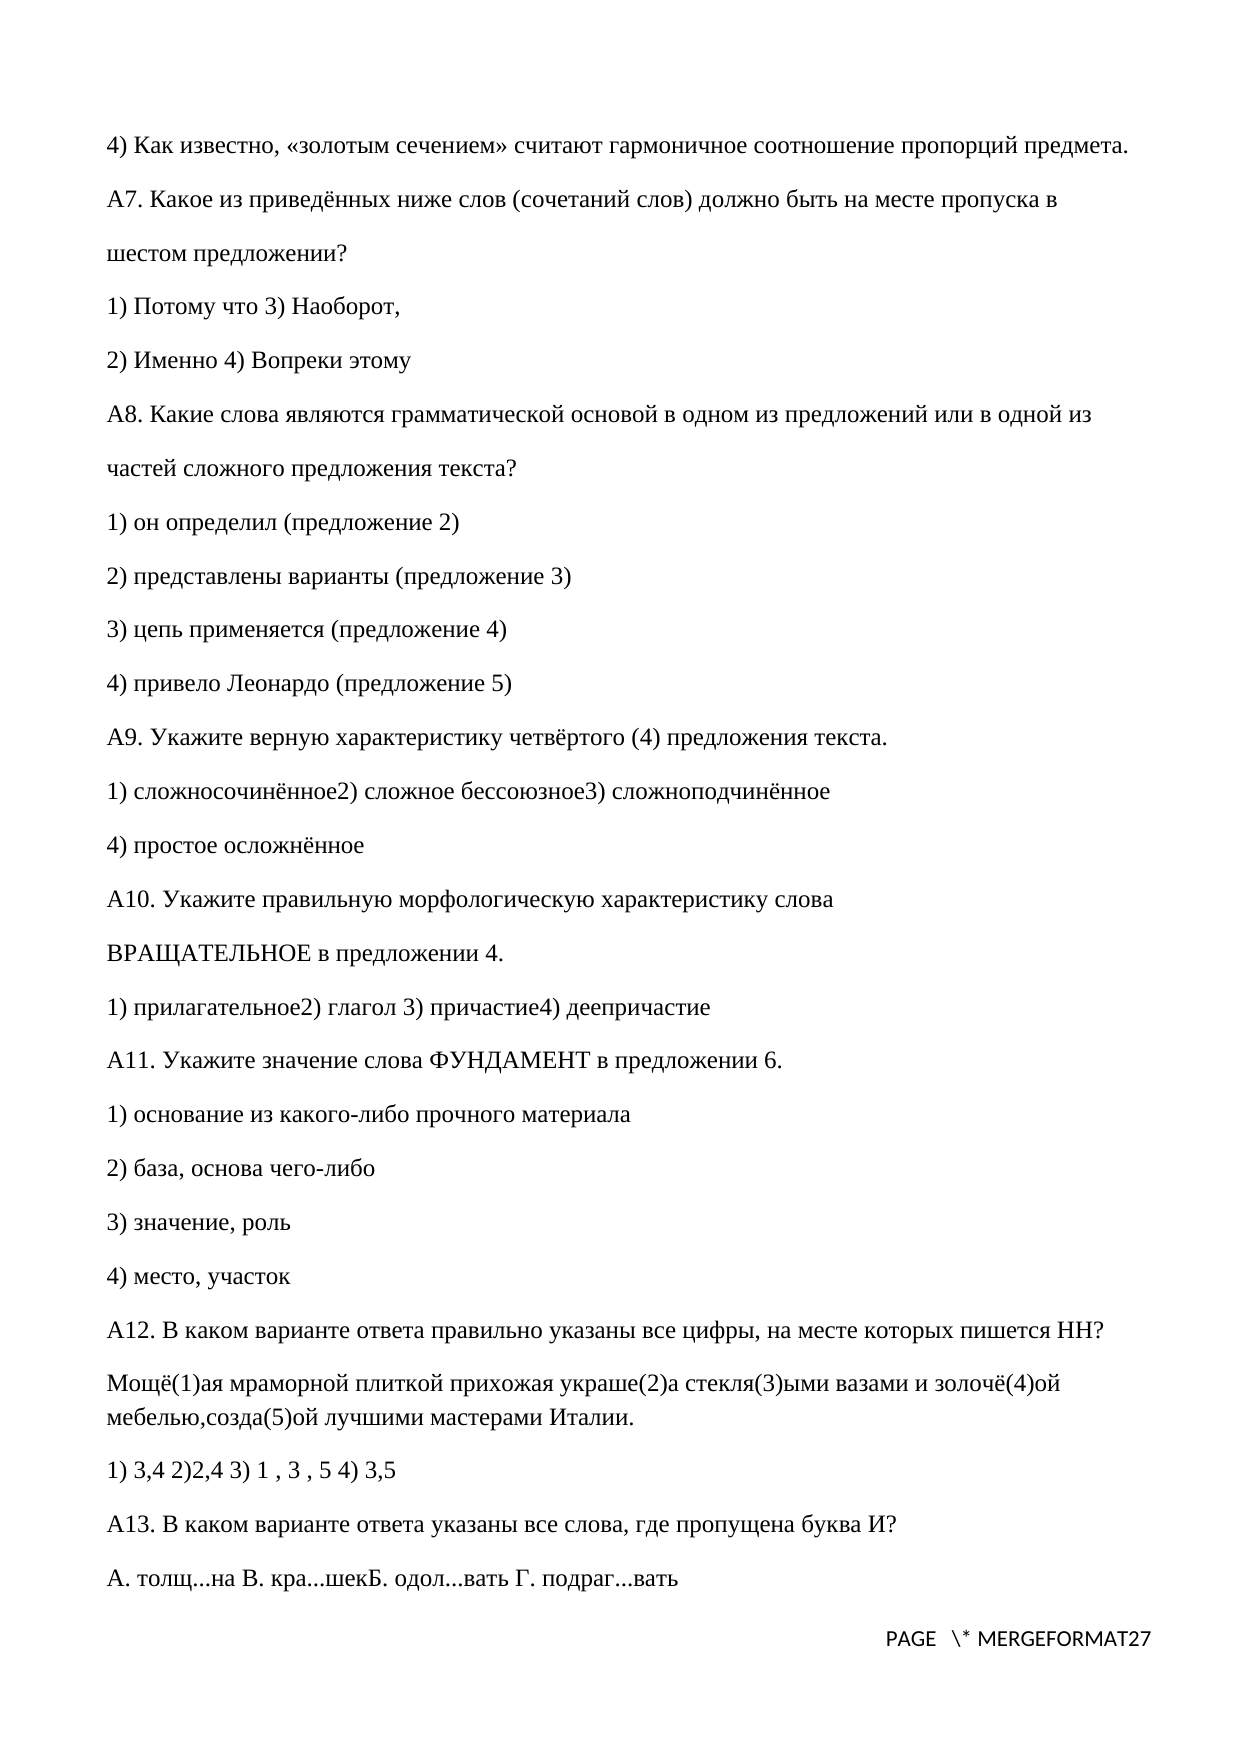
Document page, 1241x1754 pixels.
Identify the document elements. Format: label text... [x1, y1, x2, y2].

text 4) привело Леонардо (предложение 5) [106, 668, 1152, 697]
text А13. В каком варианте ответа указаны все слова, где пропущена буква И? [106, 1509, 1152, 1538]
text 1) Потому что 3) Наоборот, [106, 291, 1152, 320]
text Мощё(1)ая мраморной плиткой прихожая украше(2)а стекля(3)ыми вазами и золочё(4)ой мебелью,созда(5)ой лучшими мастерами Италии. [106, 1368, 1152, 1430]
text 1) 3,4 2)2,4 3) 1 , 3 , 5 4) 3,5 [106, 1455, 1152, 1484]
text А7. Какое из приведённых ниже слов (сочетаний слов) должно быть на месте пропуска в [106, 184, 1152, 212]
text 1) прилагательное2) глагол 3) причастие4) деепричастие [106, 992, 1152, 1020]
text 4) простое осложнённое [106, 830, 1152, 859]
text 2) представлены варианты (предложение 3) [106, 561, 1152, 589]
text 1) основание из какого-либо прочного материала [106, 1099, 1152, 1128]
text 3) цепь применяется (предложение 4) [106, 614, 1152, 643]
text 3) значение, роль [106, 1207, 1152, 1236]
text 2) база, основа чего-либо [106, 1153, 1152, 1182]
text А9. Укажите верную характеристику четвёртого (4) предложения текста. [106, 722, 1152, 751]
text А8. Какие слова являются грамматической основой в одном из предложений или в одной из [106, 399, 1152, 428]
text шестом предложении? [106, 238, 1152, 266]
text А12. В каком варианте ответа правильно указаны все цифры, на месте которых пишется НН? [106, 1315, 1152, 1343]
text ВРАЩАТЕЛЬНОЕ в предложении 4. [106, 938, 1152, 966]
text частей сложного предложения текста? [106, 453, 1152, 482]
text 1) он определил (предложение 2) [106, 507, 1152, 536]
text А10. Укажите правильную морфологическую характеристику слова [106, 884, 1152, 913]
text А11. Укажите значение слова ФУНДАМЕНТ в предложении 6. [106, 1045, 1152, 1074]
text 4) Как известно, «золотым сечением» считают гармоничное соотношение пропорций предмета. [106, 130, 1152, 159]
text 1) сложносочинённое2) сложное бессоюзное3) сложноподчинённое [106, 776, 1152, 805]
text 2) Именно 4) Вопреки этому [106, 345, 1152, 374]
text 4) место, участок [106, 1261, 1152, 1289]
text А. толщ...на В. кра...шекБ. одол...вать Г. подраг...вать [106, 1563, 1152, 1592]
